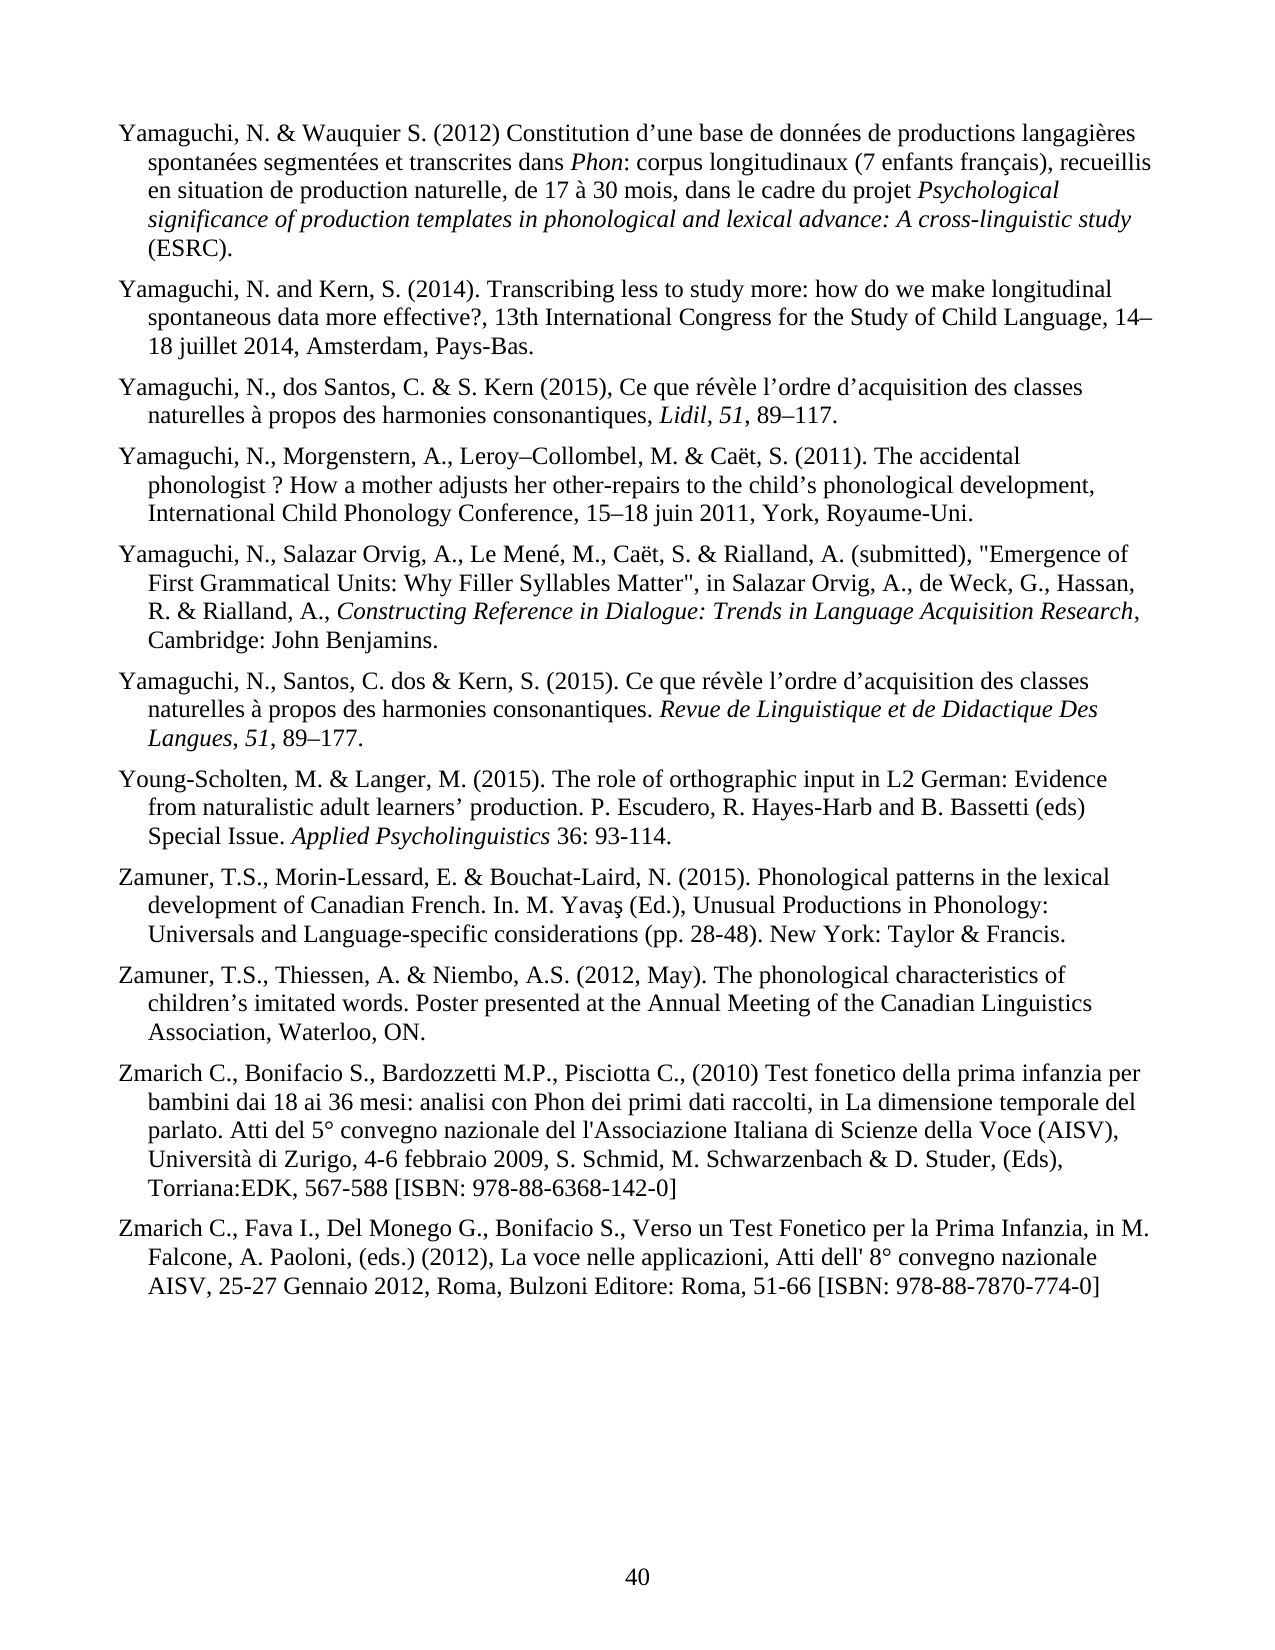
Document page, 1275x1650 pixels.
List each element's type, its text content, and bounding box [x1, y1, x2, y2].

text Young-Scholten, M. & Langer, M. (2015). The role of orthographic input in L2 German: Evidence from naturalistic adult learners’ production. P. Escudero, R. Hayes-Harb and B. Bassetti (eds) Special Issue. Applied Psycholinguistics 36: 93-114. [118, 764, 1157, 850]
text Zamuner, T.S., Morin-Lessard, E. & Bouchat-Laird, N. (2015). Phonological patterns in the lexical development of Canadian French. In. M. Yavaş (Ed.), Unusual Productions in Phonology: Universals and Language-specific considerations (pp. 28-48). New York: Taylor & Francis. [118, 862, 1157, 948]
text Zmarich C., Bonifacio S., Bardozzetti M.P., Pisciotta C., (2010) Test fonetico della prima infanzia per bambini dai 18 ai 36 mesi: analisi con Phon dei primi dati raccolti, in La dimensione temporale del parlato. Atti del 5° convegno nazionale del l'Associazione Italiana di Scienze della Voce (AISV), Università di Zurigo, 4-6 febbraio 2009, S. Schmid, M. Schwarzenbach & D. Studer, (Eds), Torriana:EDK, 567-588 [ISBN: 978-88-6368-142-0] [118, 1058, 1157, 1202]
text Yamaguchi, N., Salazar Orvig, A., Le Mené, M., Caët, S. & Rialland, A. (submitted), "Emergence of First Grammatical Units: Why Filler Syllables Matter", in Salazar Orvig, A., de Weck, G., Hassan, R. & Rialland, A., Constructing Reference in Dialogue: Trends in Language Acquisition Research, Cambridge: John Benjamins. [118, 539, 1157, 654]
text Yamaguchi, N. & Wauquier S. (2012) Constitution d’une base de données de productions langagières spontanées segmentées et transcrites dans Phon: corpus longitudinaux (7 enfants français), recueillis en situation de production naturelle, de 17 à 30 mois, dans le cadre du projet Psychological significance of production templates in phonological and lexical advance: A cross-linguistic study (ESRC). [118, 118, 1157, 262]
text Yamaguchi, N., Santos, C. dos & Kern, S. (2015). Ce que révèle l’ordre d’acquisition des classes naturelles à propos des harmonies consonantiques. Revue de Linguistique et de Didactique Des Langues, 51, 89–177. [118, 666, 1157, 752]
text Yamaguchi, N., dos Santos, C. & S. Kern (2015), Ce que révèle l’ordre d’acquisition des classes naturelles à propos des harmonies consonantiques, Lidil, 51, 89–117. [118, 372, 1157, 429]
text Zamuner, T.S., Thiessen, A. & Niembo, A.S. (2012, May). The phonological characteristics of children’s imitated words. Poster presented at the Annual Meeting of the Canadian Linguistics Association, Waterloo, ON. [118, 960, 1157, 1046]
text Yamaguchi, N. and Kern, S. (2014). Transcribing less to study more: how do we make longitudinal spontaneous data more effective?, 13th International Congress for the Study of Child Language, 14–18 juillet 2014, Amsterdam, Pays-Bas. [118, 274, 1157, 360]
text Zmarich C., Fava I., Del Monego G., Bonifacio S., Verso un Test Fonetico per la Prima Infanzia, in M. Falcone, A. Paoloni, (eds.) (2012), La voce nelle applicazioni, Atti dell' 8° convegno nazionale AISV, 25-27 Gennaio 2012, Roma, Bulzoni Editore: Roma, 51-66 [ISBN: 978-88-7870-774-0] [118, 1213, 1157, 1299]
text Yamaguchi, N., Morgenstern, A., Leroy–Collombel, M. & Caët, S. (2011). The accidental phonologist ? How a mother adjusts her other-repairs to the child’s phonological development, International Child Phonology Conference, 15–18 juin 2011, York, Royaume-Uni. [118, 441, 1157, 527]
